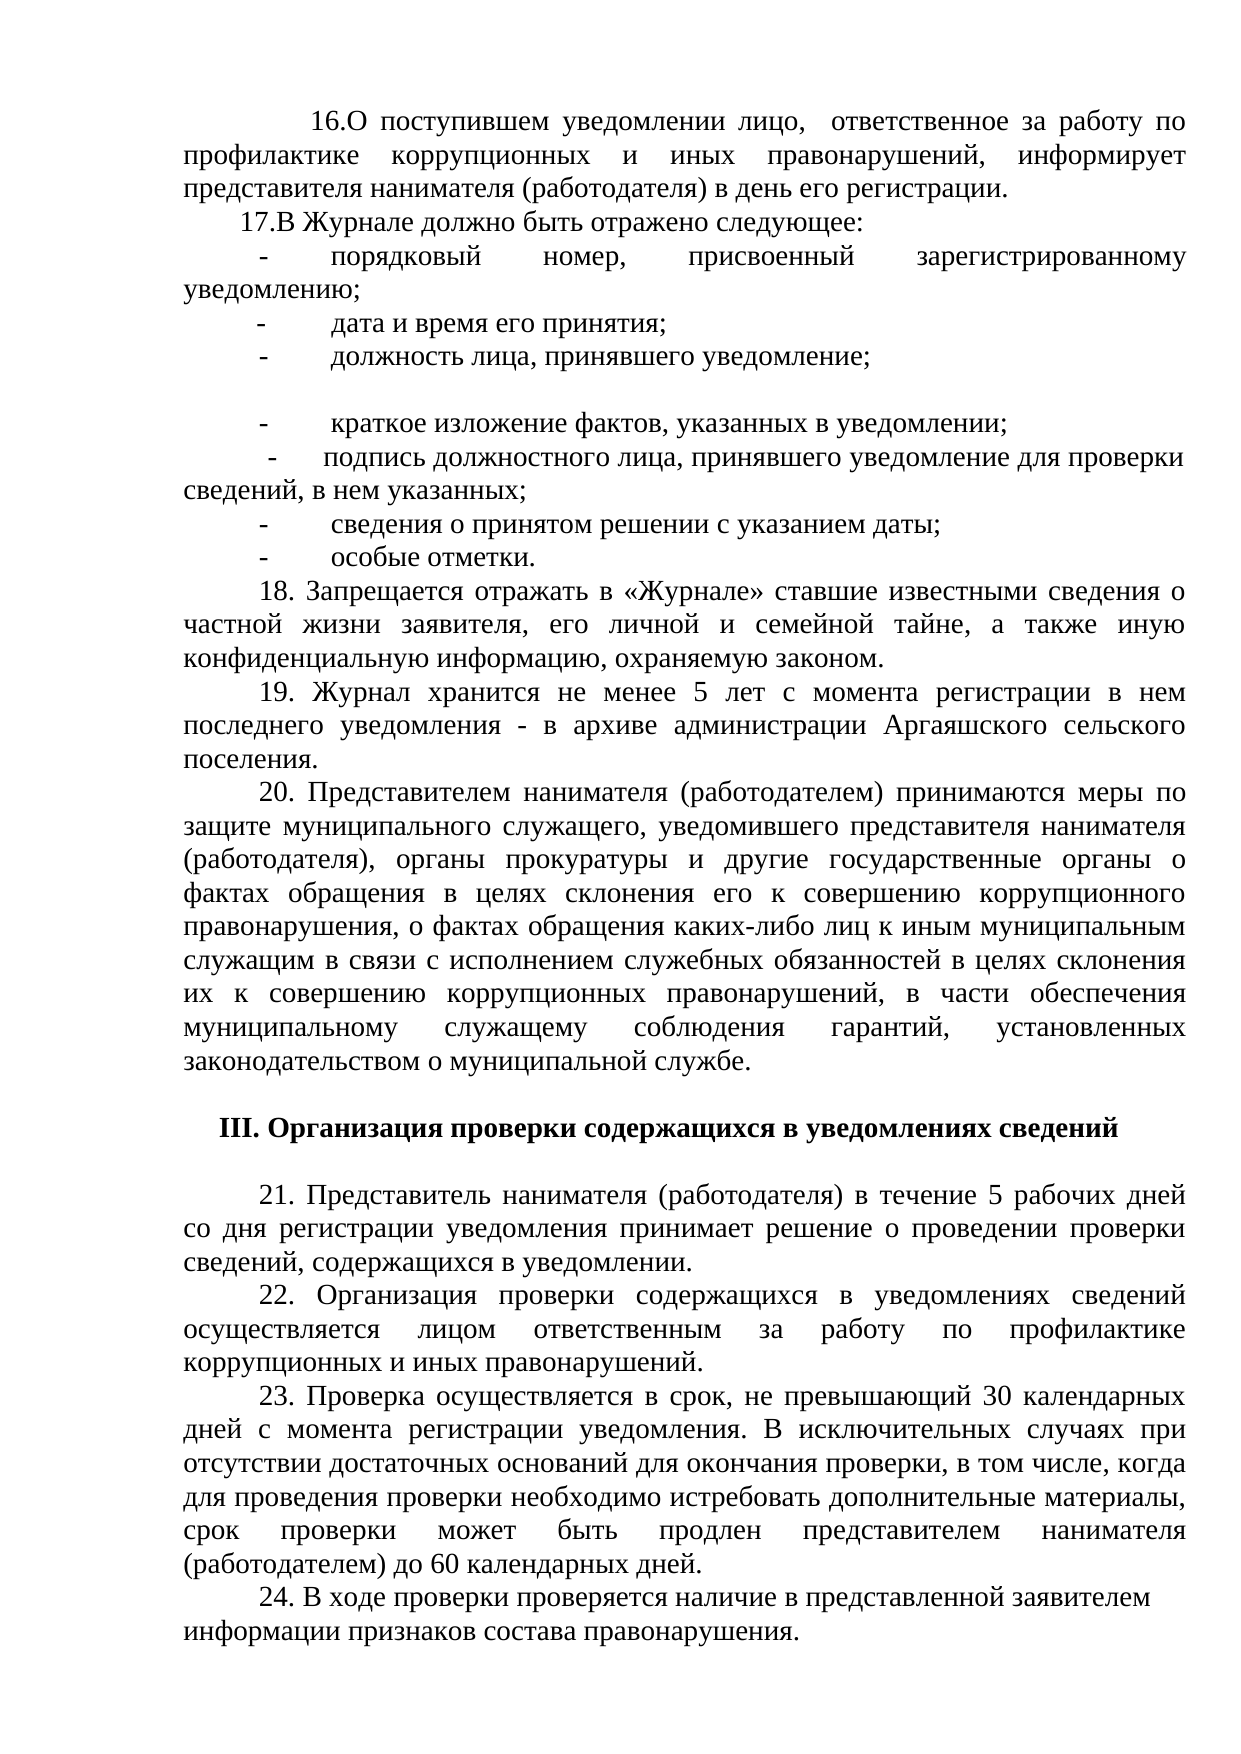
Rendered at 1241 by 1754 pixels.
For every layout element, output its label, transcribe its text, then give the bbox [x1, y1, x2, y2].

text 20. Представителем нанимателя (работодателем) принимаются меры по защите муниципального служащего, уведомившего представителя нанимателя (работодателя), органы прокуратуры и другие государственные органы о фактах обращения в целях склонения его к совершению коррупционного правонарушения, о фактах обращения каких-либо лиц к иным муниципальным служащим в связи с исполнением служебных обязанностей в целях склонения их к совершению коррупционных правонарушений, в части обеспечения муниципальному служащему соблюдения гарантий, установленных законодательством о муниципальной службе. [183, 774, 1187, 1076]
text - подпись должностного лица, принявшего уведомление для проверки сведений, в нем указанных; [183, 439, 1187, 506]
list краткое изложение фактов, указанных в уведомлении; [183, 405, 1187, 439]
text 21. Представитель нанимателя (работодателя) в течение 5 рабочих дней со дня регистрации уведомления принимает решение о проведении проверки сведений, содержащихся в уведомлении. [183, 1177, 1187, 1277]
text 24. В ходе проверки проверяется наличие в представленной заявителем [183, 1579, 1187, 1613]
text 17.В Журнале должно быть отражено следующее: [183, 204, 1187, 238]
text 18. Запрещается отражать в «Журнале» ставшие известными сведения о частной жизни заявителя, его личной и семейной тайне, а также иную конфиденциальную информацию, охраняемую законом. [183, 573, 1187, 674]
text 22. Организация проверки содержащихся в уведомлениях сведений осуществляется лицом ответственным за работу по профилактике коррупционных и иных правонарушений. [183, 1277, 1187, 1378]
list особые отметки. [183, 539, 1187, 573]
list сведения о принятом решении с указанием даты; [183, 506, 1187, 539]
text 23. Проверка осуществляется в срок, не превышающий 30 календарных дней с момента регистрации уведомления. В исключительных случаях при отсутствии достаточных оснований для окончания проверки, в том числе, когда для проведения проверки необходимо истребовать дополнительные материалы, срок проверки может быть продлен представителем нанимателя (работодателем) до 60 календарных дней. [183, 1378, 1187, 1579]
text 19. Журнал хранится не менее 5 лет с момента регистрации в нем последнего уведомления - в архиве администрации Аргаяшского сельского поселения. [183, 674, 1187, 774]
text 16.О поступившем уведомлении лицо, ответственное за работу по профилактике коррупционных и иных правонарушений, информирует представителя нанимателя (работодателя) в день его регистрации. [183, 103, 1187, 204]
list порядковый номер, присвоенный зарегистрированному уведомлению; [183, 238, 1187, 305]
text III. Организация проверки содержащихся в уведомлениях сведений [218, 1110, 1187, 1143]
text - дата и время его принятия; [183, 305, 1187, 338]
list должность лица, принявшего уведомление; [183, 338, 1187, 372]
text информации признаков состава правонарушения. [183, 1613, 1187, 1646]
